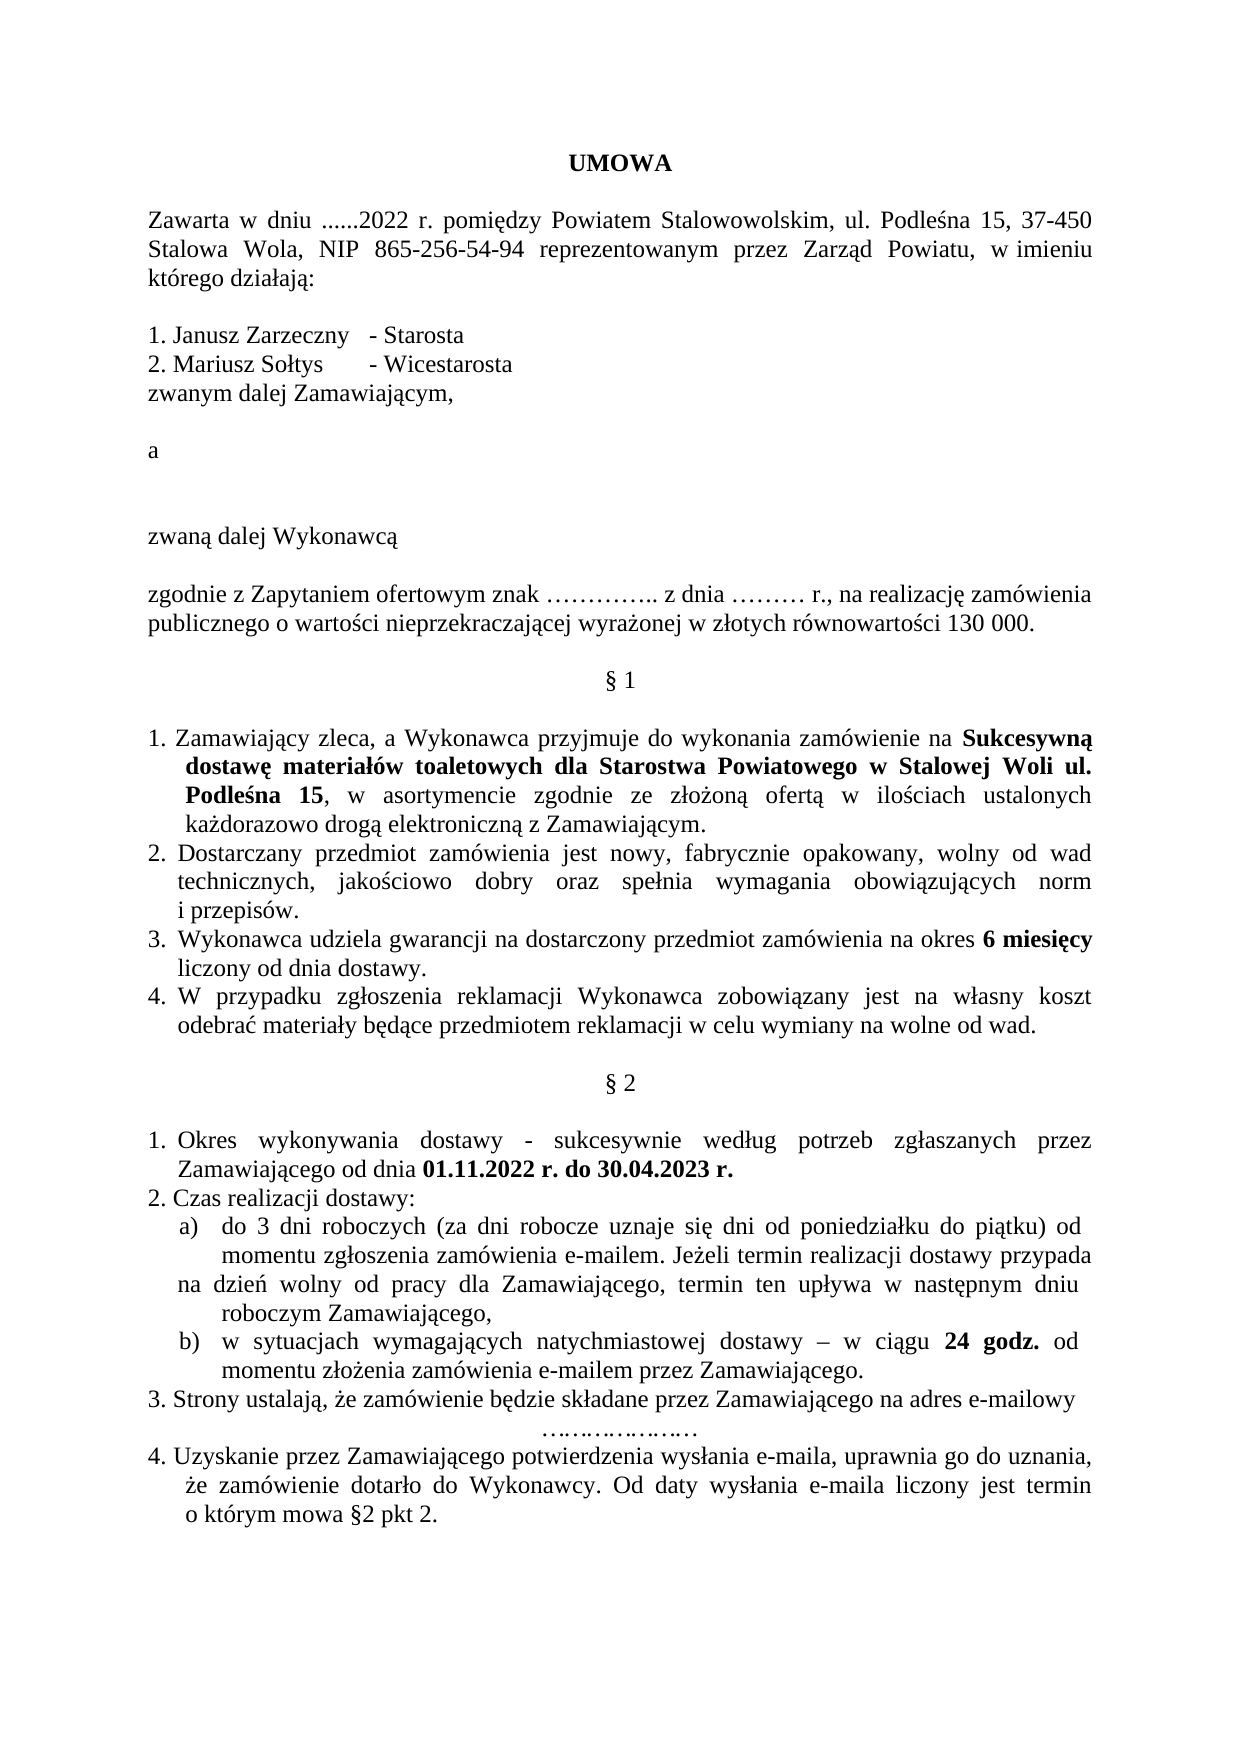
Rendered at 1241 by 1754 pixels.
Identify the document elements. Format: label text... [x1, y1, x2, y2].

text § 2 [148, 1068, 1093, 1096]
text Zawarta w dniu ......2022 r. pomiędzy Powiatem Stalowowolskim, ul. Podleśna 15, 37-450 Stalowa Wola, NIP 865-256-54-94 reprezentowanym przez Zarząd Powiatu, w imieniu którego działają: [148, 205, 1093, 291]
text 1. Janusz Zarzeczny - Starosta [148, 320, 1093, 349]
text zwaną dalej Wykonawcą [148, 521, 1093, 550]
text a [148, 435, 1093, 464]
text 2. Mariusz Sołtys - Wicestarosta [148, 349, 1093, 378]
text 2. Czas realizacji dostawy: [148, 1183, 1093, 1211]
text 1. Okres wykonywania dostawy - sukcesywnie według potrzeb zgłaszanych przez Zamawiającego od dnia 01.11.2022 r. do 30.04.2023 r. [148, 1125, 1093, 1183]
text zwanym dalej Zamawiającym, [148, 378, 1093, 406]
text 3. Wykonawca udziela gwarancji na dostarczony przedmiot zamówienia na okres 6 miesięcy liczony od dnia dostawy. [148, 924, 1093, 981]
text 1. Zamawiający zleca, a Wykonawca przyjmuje do wykonania zamówienie na Sukcesywną dostawę materiałów toaletowych dla Starostwa Powiatowego w Stalowej Woli ul. Podleśna 15, w asortymencie zgodnie ze złożoną ofertą w ilościach ustalonych każdorazowo drogą elektroniczną z Zamawiającym. [148, 723, 1093, 838]
text ………………… [148, 1413, 1093, 1441]
text § 1 [148, 665, 1093, 694]
text a) do 3 dni roboczych (za dni robocze uznaje się dni od poniedziałku do piątku) od momentu zgłoszenia zamówienia e-mailem. Jeżeli termin realizacji dostawy przypada na dzień wolny od pracy dla Zamawiającego, termin ten upływa w następnym dniu roboczym Zamawiającego, [148, 1211, 1093, 1326]
text 4. Uzyskanie przez Zamawiającego potwierdzenia wysłania e-maila, uprawnia go do uznania, że zamówienie dotarło do Wykonawcy. Od daty wysłania e-maila liczony jest termin o którym mowa §2 pkt 2. [148, 1441, 1093, 1528]
text 4. W przypadku zgłoszenia reklamacji Wykonawca zobowiązany jest na własny koszt odebrać materiały będące przedmiotem reklamacji w celu wymiany na wolne od wad. [148, 981, 1093, 1039]
subtitle UMOWA [148, 148, 1093, 176]
text b) w sytuacjach wymagających natychmiastowej dostawy – w ciągu 24 godz. od momentu złożenia zamówienia e-mailem przez Zamawiającego. [148, 1326, 1093, 1384]
text zgodnie z Zapytaniem ofertowym znak ………….. z dnia ……… r., na realizację zamówienia publicznego o wartości nieprzekraczającej wyrażonej w złotych równowartości 130 000. [148, 579, 1093, 636]
text 2. Dostarczany przedmiot zamówienia jest nowy, fabrycznie opakowany, wolny od wad technicznych, jakościowo dobry oraz spełnia wymagania obowiązujących norm i przepisów. [148, 838, 1093, 924]
text 3. Strony ustalają, że zamówienie będzie składane przez Zamawiającego na adres e-mailowy [148, 1384, 1093, 1413]
